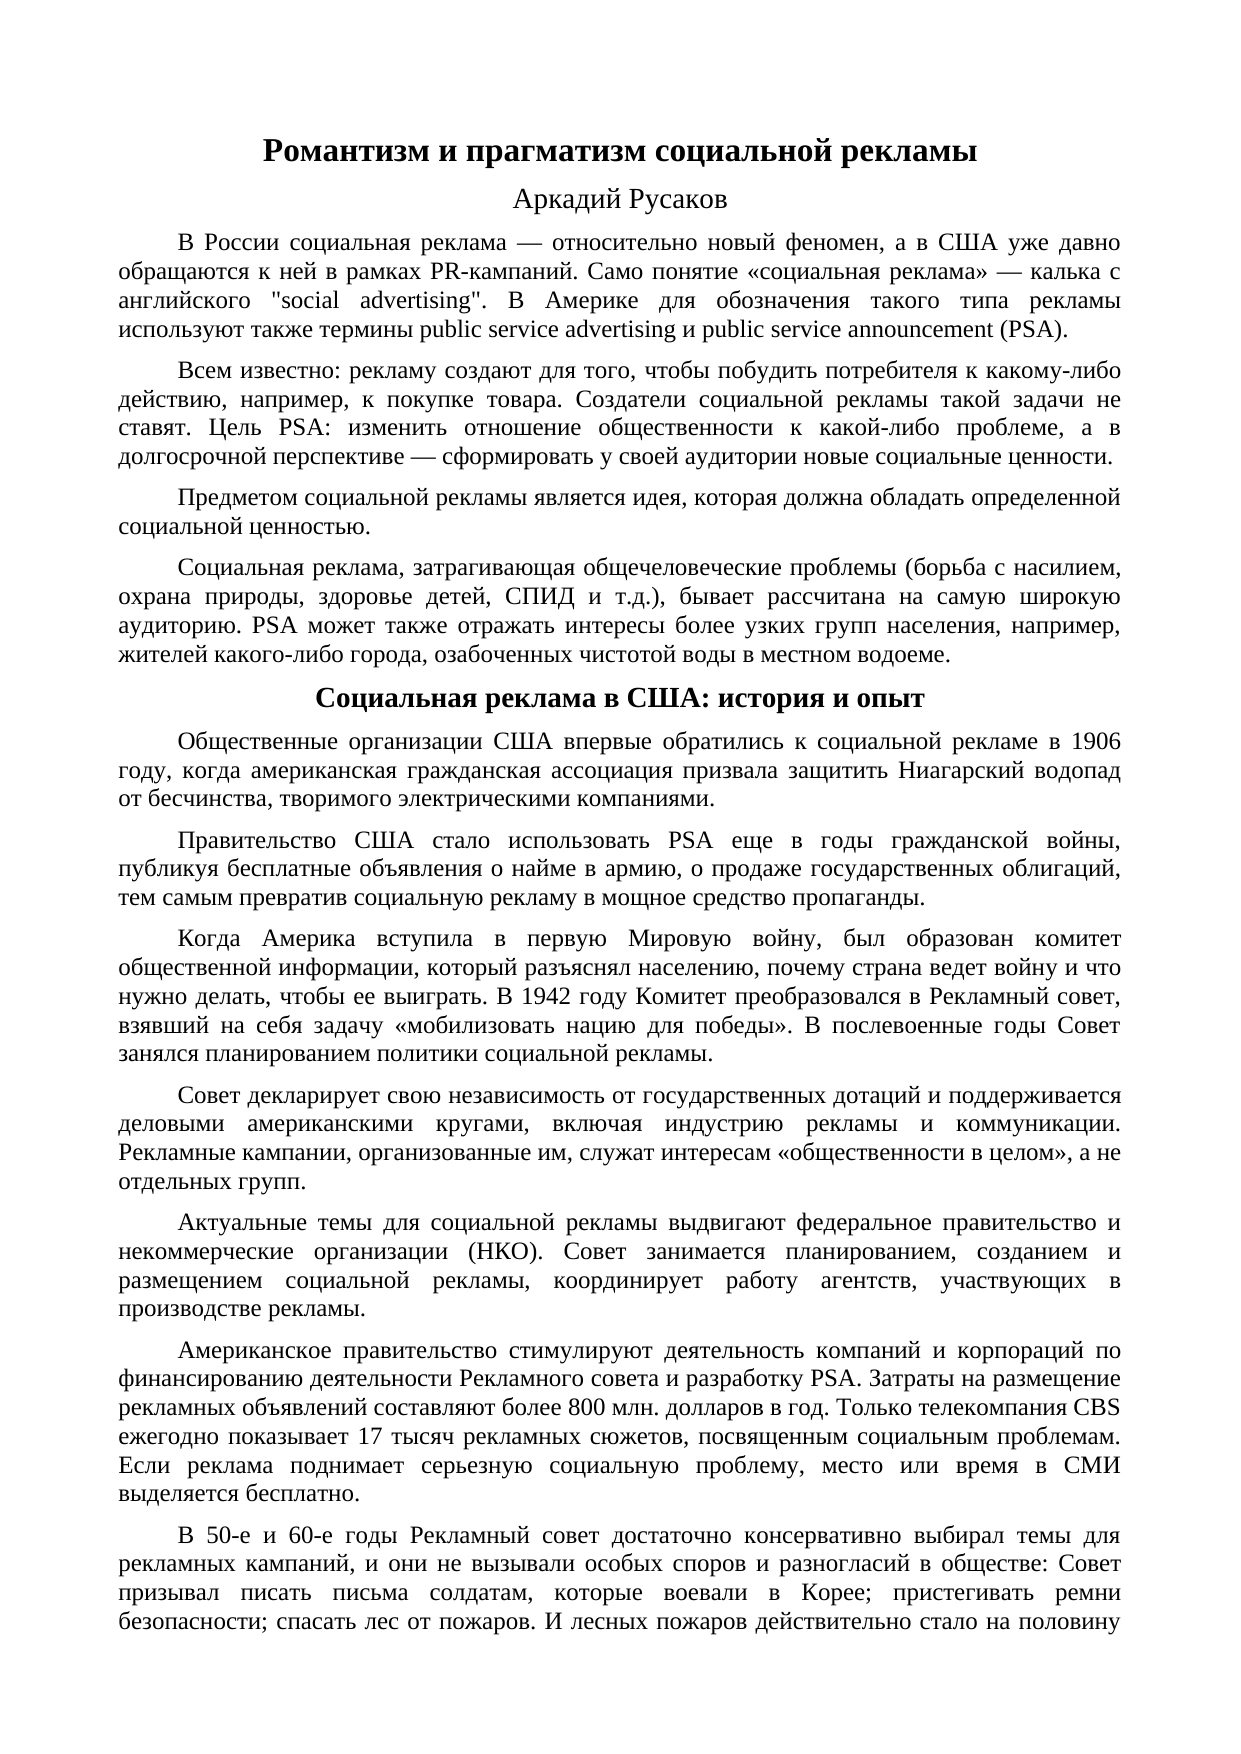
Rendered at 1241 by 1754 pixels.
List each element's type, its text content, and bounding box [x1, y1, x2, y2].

text Совет декларирует свою независимость от государственных дотаций и поддерживается деловыми американскими кругами, включая индустрию рекламы и коммуникации. Рекламные кампании, организованные им, служат интересам «общественности в целом», а не отдельных групп. [118, 1080, 1122, 1195]
text Актуальные темы для социальной рекламы выдвигают федеральное правительство и некоммерческие организации (НКО). Совет занимается планированием, созданием и размещением социальной рекламы, координирует работу агентств, участвующих в производстве рекламы. [118, 1207, 1122, 1322]
text В России социальная реклама — относительно новый феномен, а в США уже давно обращаются к ней в рамках PR-кампаний. Само понятие «социальная реклама» — калька с английского "social advertising". В Америке для обозначения такого типа рекламы используют также термины public service advertising и public service announcement (PSA). [118, 227, 1122, 342]
text Всем известно: рекламу создают для того, чтобы побудить потребителя к какому-либо действию, например, к покупке товара. Создатели социальной рекламы такой задачи не ставят. Цель PSA: изменить отношение общественности к какой-либо проблеме, а в долгосрочной перспективе — сформировать у своей аудитории новые социальные ценности. [118, 355, 1122, 470]
text Предметом социальной рекламы является идея, которая должна обладать определенной социальной ценностью. [118, 482, 1122, 540]
text Романтизм и прагматизм социальной рекламы [118, 131, 1122, 169]
text Социальная реклама в США: история и опыт [118, 680, 1122, 713]
text Общественные организации США впервые обратились к социальной рекламе в 1906 году, когда американская гражданская ассоциация призвала защитить Ниагарский водопад от бесчинства, творимого электрическими компаниями. [118, 726, 1122, 812]
text Аркадий Русаков [118, 181, 1122, 215]
text Социальная реклама, затрагивающая общечеловеческие проблемы (борьба с насилием, охрана природы, здоровье детей, СПИД и т.д.), бывает рассчитана на самую широкую аудиторию. PSA может также отражать интересы более узких групп населения, например, жителей какого-либо города, озабоченных чистотой воды в местном водоеме. [118, 552, 1122, 667]
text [118, 1520, 1122, 1635]
text Правительство США стало использовать PSA еще в годы гражданской войны, публикуя бесплатные объявления о найме в армию, о продаже государственных облигаций, тем самым превратив социальную рекламу в мощное средство пропаганды. [118, 825, 1122, 911]
text Когда Америка вступила в первую Мировую войну, был образован комитет общественной информации, который разъяснял населению, почему страна ведет войну и что нужно делать, чтобы ее выиграть. В 1942 году Комитет преобразовался в Рекламный совет, взявший на себя задачу «мобилизовать нацию для победы». В послевоенные годы Совет занялся планированием политики социальной рекламы. [118, 923, 1122, 1067]
text Американское правительство стимулируют деятельность компаний и корпораций по финансированию деятельности Рекламного совета и разработку PSA. Затраты на размещение рекламных объявлений составляют более 800 млн. долларов в год. Только телекомпания CBS ежегодно показывает 17 тысяч рекламных сюжетов, посвященным социальным проблемам. Если реклама поднимает серьезную социальную проблему, место или время в СМИ выделяется бесплатно. [118, 1335, 1122, 1507]
